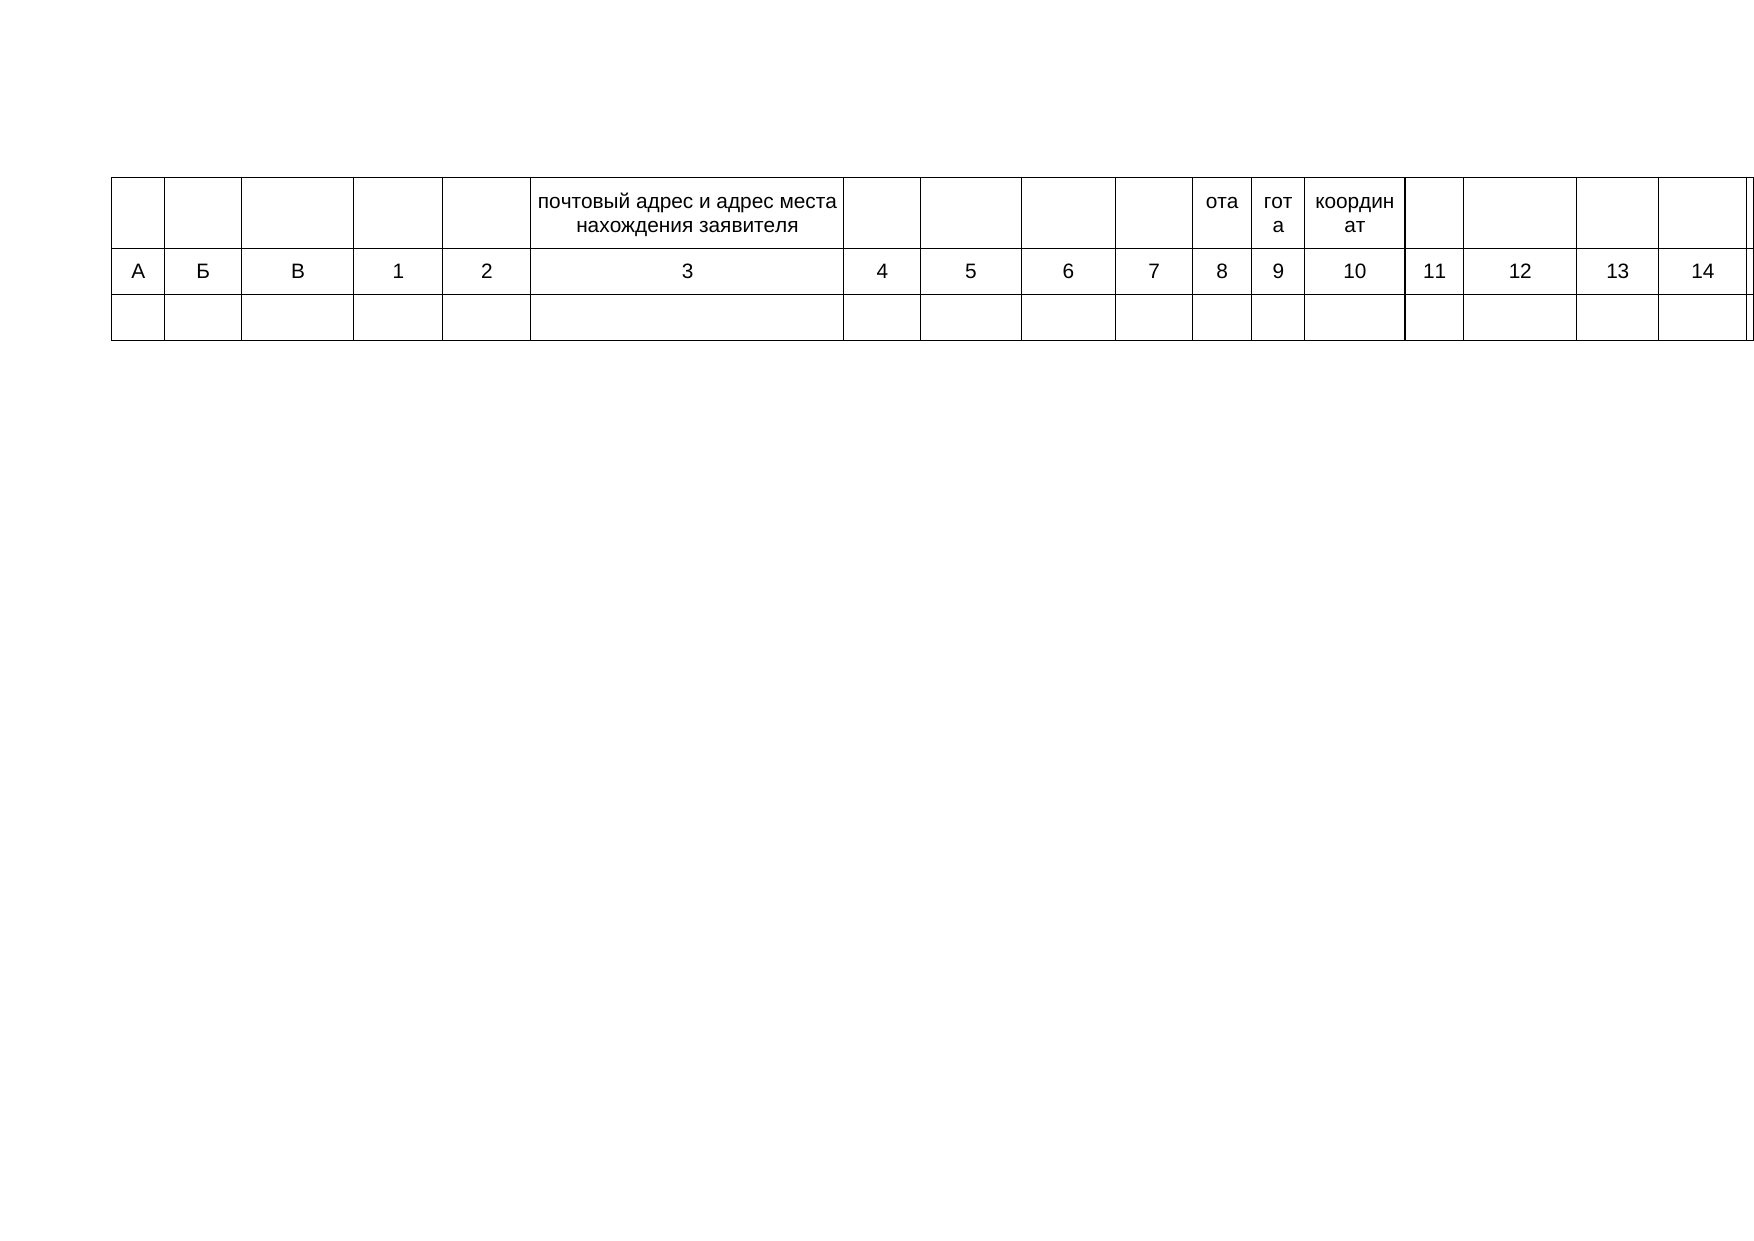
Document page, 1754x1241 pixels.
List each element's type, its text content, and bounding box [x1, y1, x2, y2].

table_cell [1406, 295, 1463, 340]
table_cell [112, 295, 164, 340]
table_cell А [112, 249, 164, 294]
table_cell 2 [443, 249, 530, 294]
table_cell [1464, 295, 1576, 340]
table_cell 4 [844, 249, 920, 294]
table_cell 14 [1659, 249, 1746, 294]
table_cell [242, 295, 353, 340]
table_cell Система координат [1305, 178, 1404, 247]
table_cell [354, 295, 442, 340]
table_cell 12 [1464, 249, 1576, 294]
table_cell [165, 295, 241, 340]
table_cell 5 [921, 249, 1021, 294]
table_cell 8 [1193, 249, 1251, 294]
table_cell [1116, 295, 1192, 340]
table_cell 13 [1577, 249, 1658, 294]
table_cell Широта [1193, 178, 1251, 247]
table_cell [1305, 295, 1404, 340]
table_cell 10 [1305, 249, 1404, 294]
table_cell [1252, 295, 1304, 340]
table_cell [844, 295, 920, 340]
table_cell [1022, 295, 1115, 340]
table_cell [1577, 295, 1658, 340]
table_cell 9 [1252, 249, 1304, 294]
table_cell 7 [1116, 249, 1192, 294]
table_cell [921, 295, 1021, 340]
table_cell В [242, 249, 353, 294]
table_cell Долгота [1252, 178, 1304, 247]
table_cell Б [165, 249, 241, 294]
table_cell 6 [1022, 249, 1115, 294]
table_cell [1747, 295, 1753, 340]
table_cell [1193, 295, 1251, 340]
table_cell 1 [354, 249, 442, 294]
table_cell [443, 295, 530, 340]
table_cell [531, 295, 843, 340]
table_cell 3 [531, 249, 843, 294]
table_cell [1659, 295, 1746, 340]
table_cell 11 [1406, 249, 1463, 294]
